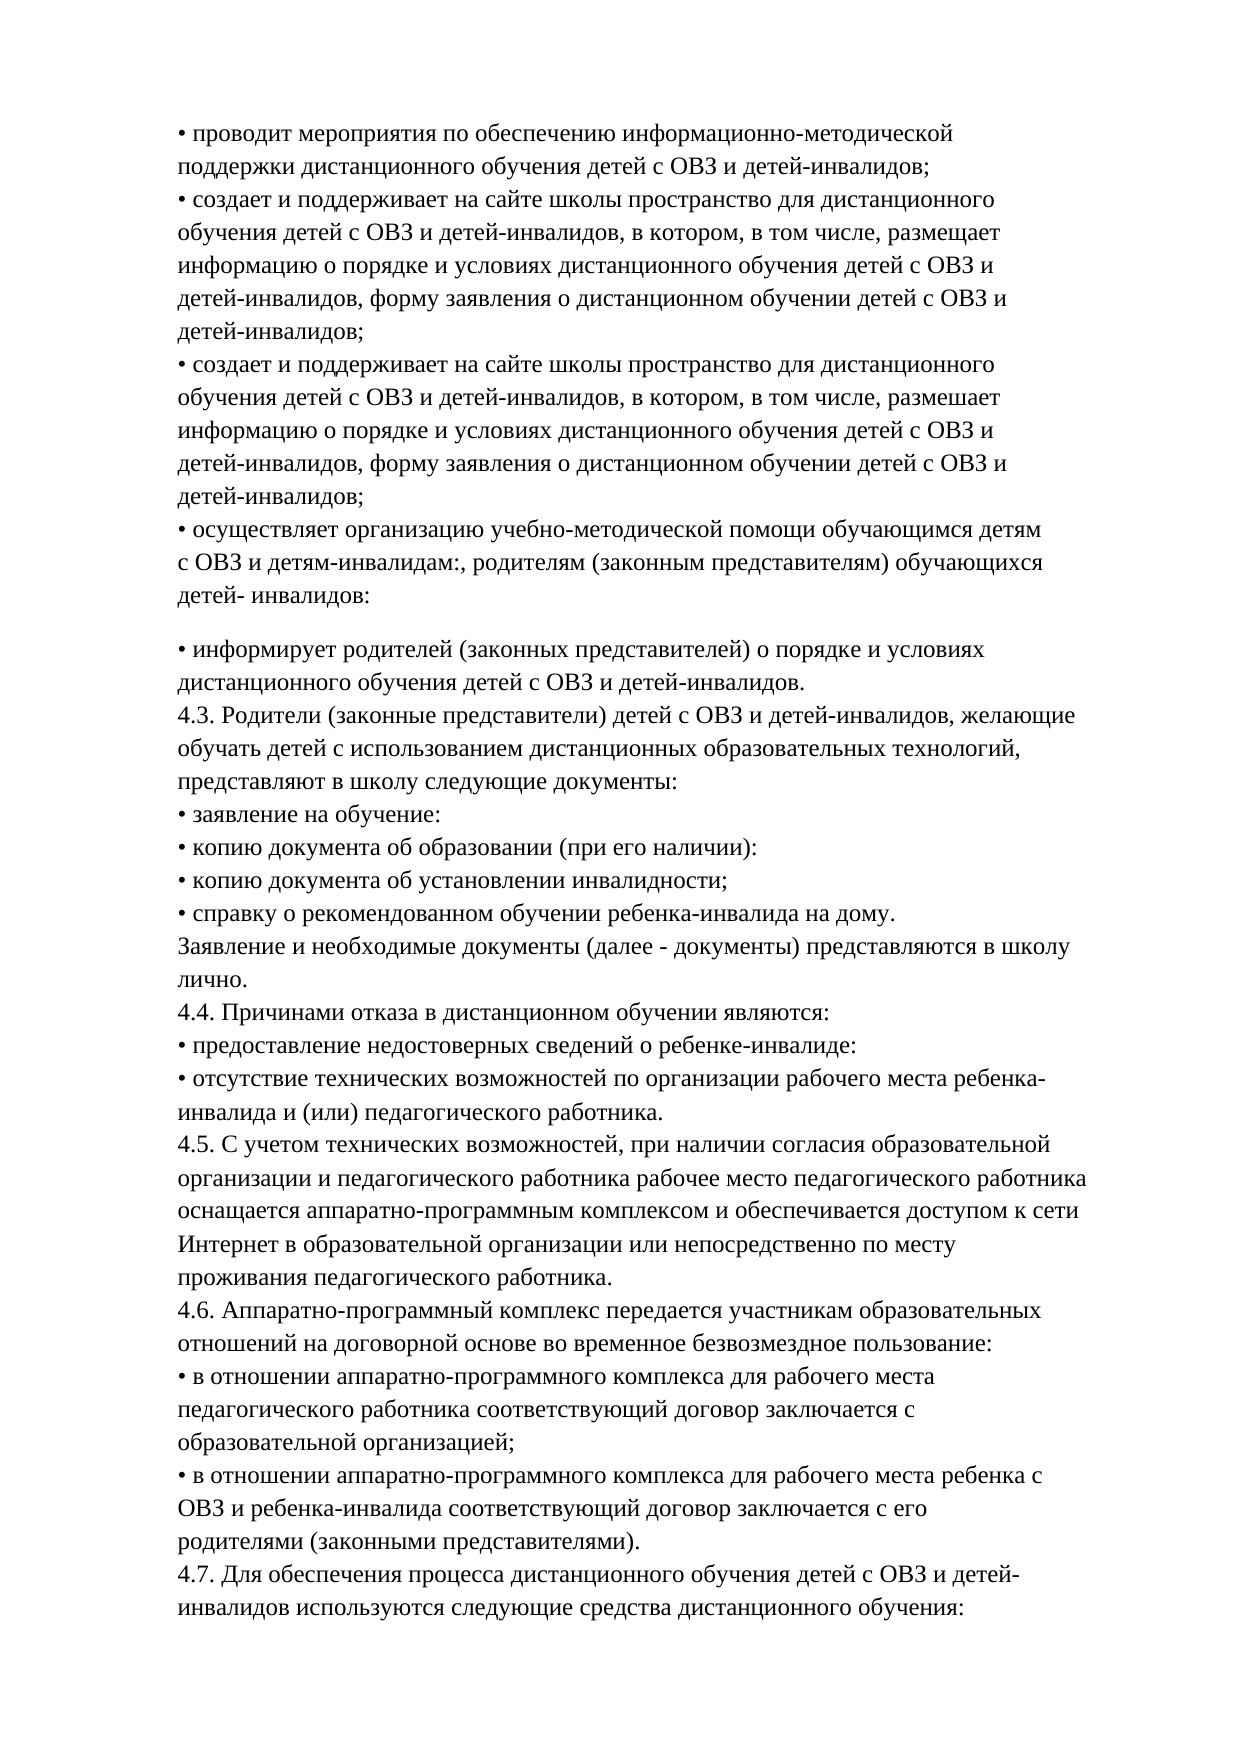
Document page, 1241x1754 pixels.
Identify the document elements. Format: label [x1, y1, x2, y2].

text [177, 634, 1152, 1621]
text [177, 118, 1152, 609]
